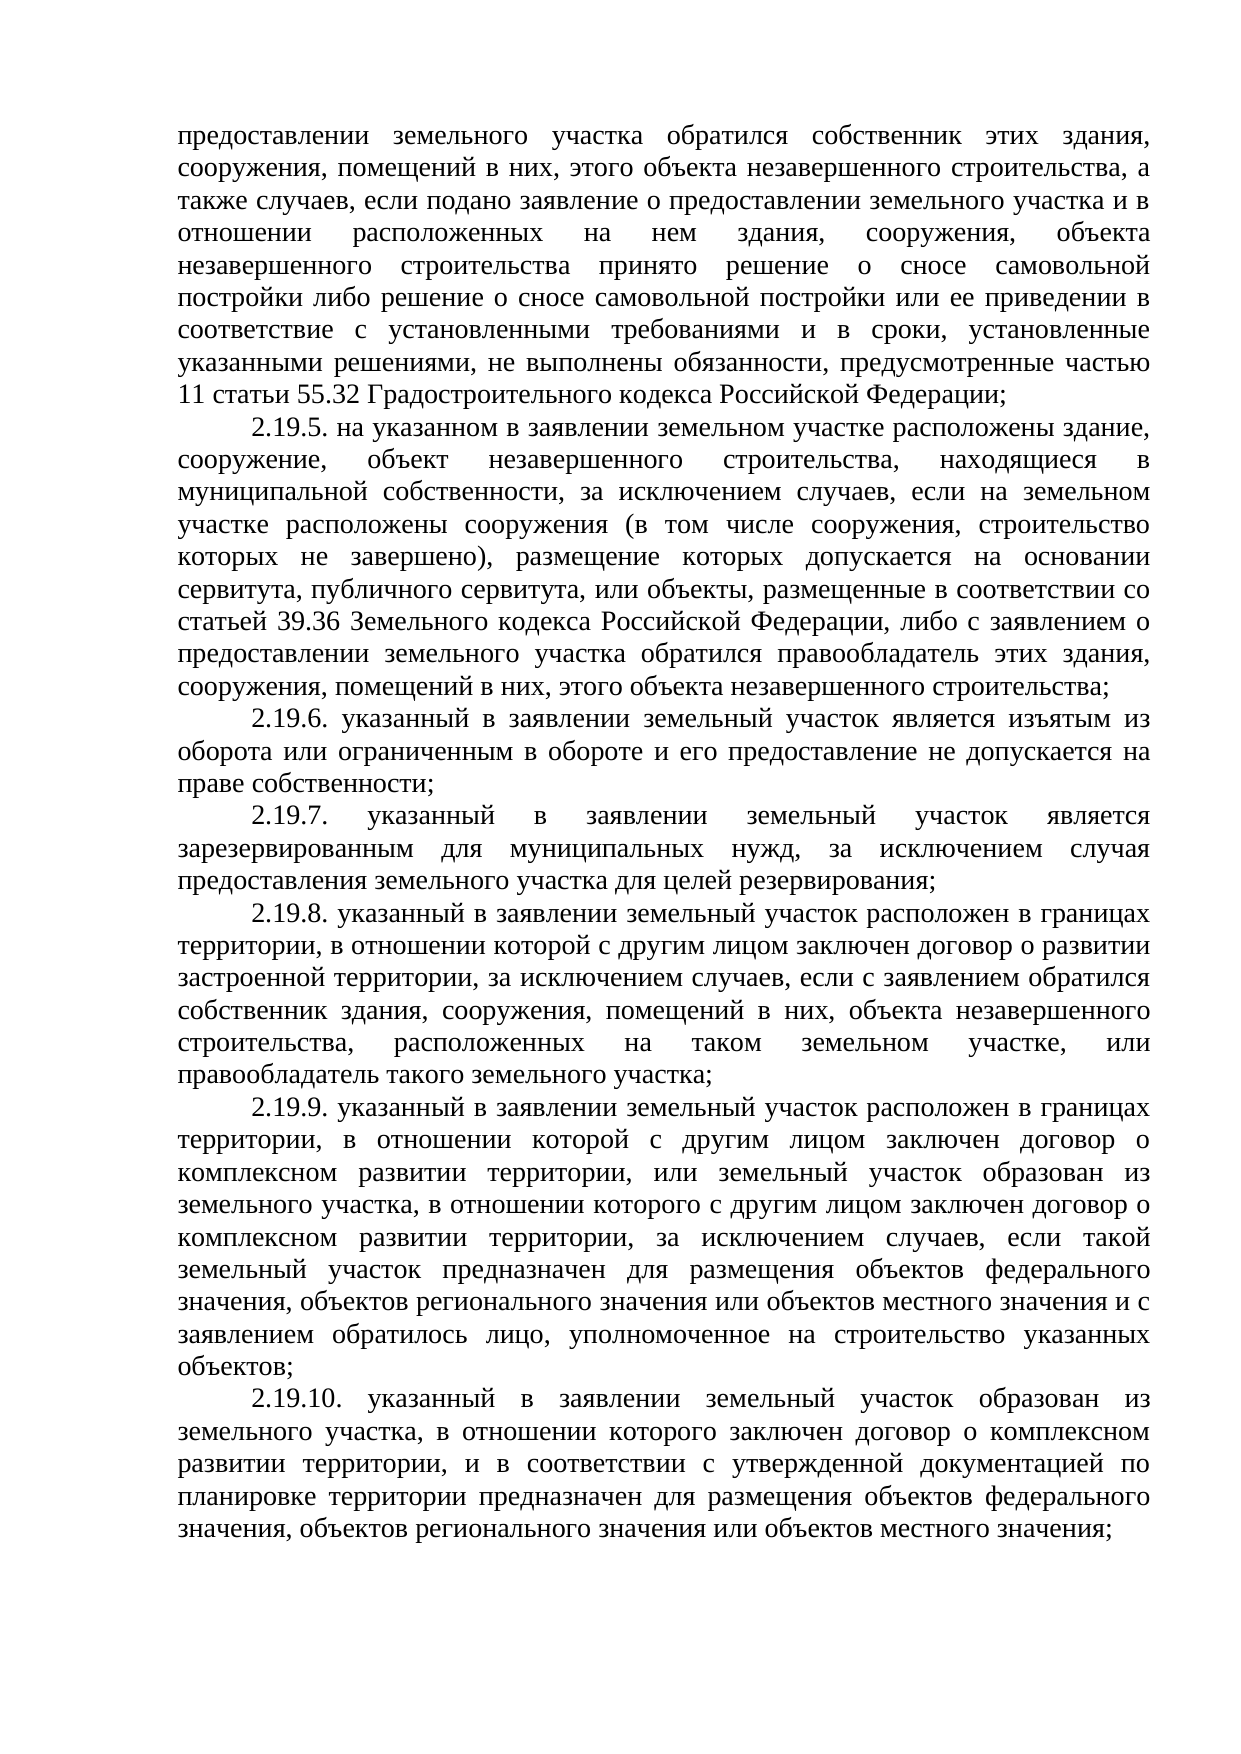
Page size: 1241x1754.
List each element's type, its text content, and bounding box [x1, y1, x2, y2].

text 2.19.8. указанный в заявлении земельный участок расположен в границах территории, в отношении которой с другим лицом заключен договор о развитии застроенной территории, за исключением случаев, если с заявлением обратился собственник здания, сооружения, помещений в них, объекта незавершенного строительства, расположенных на таком земельном участке, или правообладатель такого земельного участка; [177, 896, 1152, 1090]
text 2.19.5. на указанном в заявлении земельном участке расположены здание, сооружение, объект незавершенного строительства, находящиеся в муниципальной собственности, за исключением случаев, если на земельном участке расположены сооружения (в том числе сооружения, строительство которых не завершено), размещение которых допускается на основании сервитута, публичного сервитута, или объекты, размещенные в соответствии со статьей 39.36 Земельного кодекса Российской Федерации, либо с заявлением о предоставлении земельного участка обратился правообладатель этих здания, сооружения, помещений в них, этого объекта незавершенного строительства; [177, 410, 1152, 701]
text 2.19.9. указанный в заявлении земельный участок расположен в границах территории, в отношении которой с другим лицом заключен договор о комплексном развитии территории, или земельный участок образован из земельного участка, в отношении которого с другим лицом заключен договор о комплексном развитии территории, за исключением случаев, если такой земельный участок предназначен для размещения объектов федерального значения, объектов регионального значения или объектов местного значения и с заявлением обратилось лицо, уполномоченное на строительство указанных объектов; [177, 1090, 1152, 1382]
text 2.19.6. указанный в заявлении земельный участок является изъятым из оборота или ограниченным в обороте и его предоставление не допускается на праве собственности; [177, 701, 1152, 798]
text 2.19.10. указанный в заявлении земельный участок образован из земельного участка, в отношении которого заключен договор о комплексном развитии территории, и в соответствии с утвержденной документацией по планировке территории предназначен для размещения объектов федерального значения, объектов регионального значения или объектов местного значения; [177, 1382, 1152, 1543]
text 2.19.7. указанный в заявлении земельный участок является зарезервированным для муниципальных нужд, за исключением случая предоставления земельного участка для целей резервирования; [177, 798, 1152, 896]
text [177, 118, 1152, 410]
